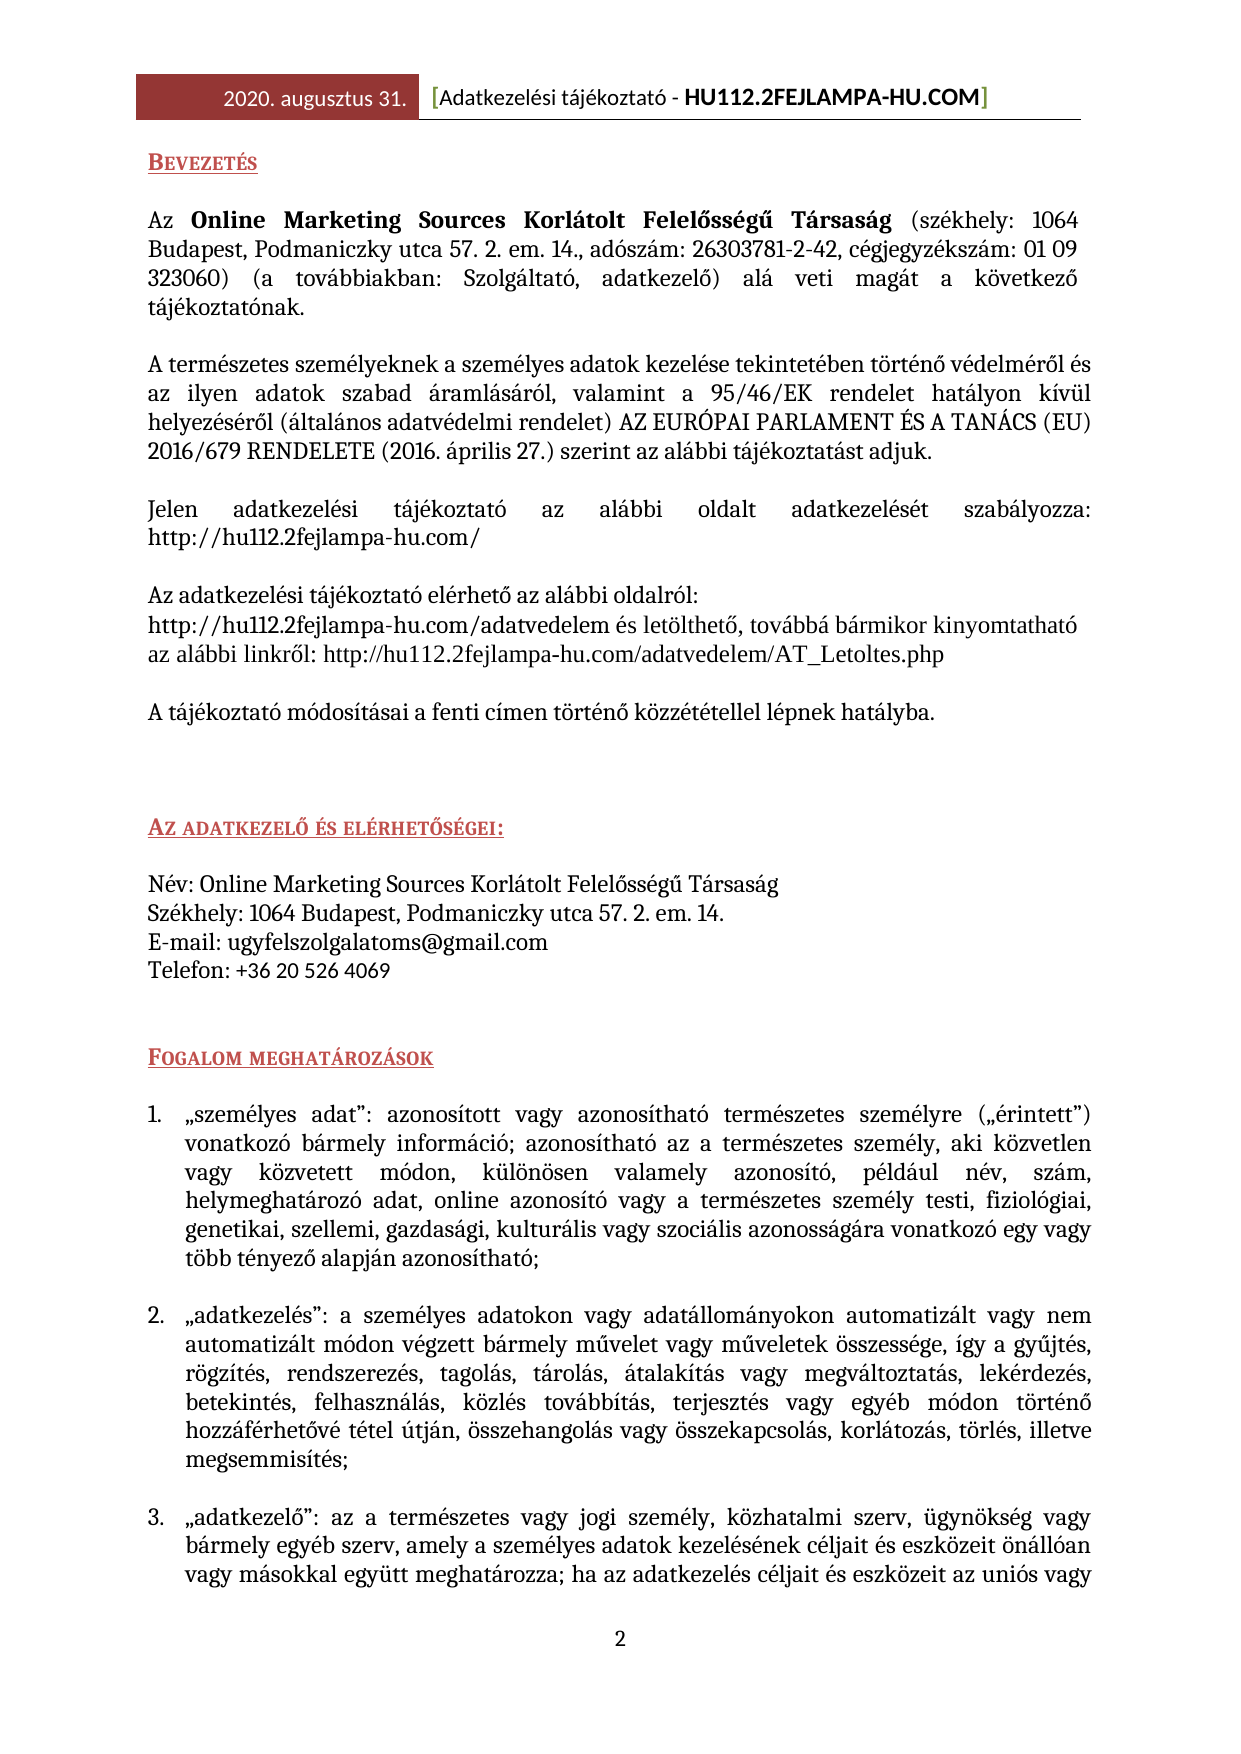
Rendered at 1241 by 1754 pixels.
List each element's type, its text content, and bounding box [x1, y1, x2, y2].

text Telefon: +36 20 526 4069 [148, 956, 1093, 985]
text E-mail: ugyfelszolgalatoms@gmail.com [148, 927, 1093, 956]
text Az adatkezelő és elérhetőségei: [148, 812, 1093, 841]
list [148, 1502, 1093, 1589]
text Név: Online Marketing Sources Korlátolt Felelősségű Társaság [148, 870, 1093, 899]
text Az adatkezelési tájékoztató elérhető az alábbi oldalról: http://hu112.2fejlampa-hu.com/adatvedelem és letölthető, továbbá bármikor kinyomtatható az alábbi linkről: http://hu112.2fejlampa-hu.com/adatvedelem/AT_Letoltes.php [148, 581, 1093, 668]
text Székhely: 1064 Budapest, Podmaniczky utca 57. 2. em. 14. [148, 899, 1093, 927]
text A természetes személyeknek a személyes adatok kezelése tekintetében történő védelméről és az ilyen adatok szabad áramlásáról, valamint a 95/46/EK rendelet hatályon kívül helyezéséről (általános adatvédelmi rendelet) AZ EURÓPAI PARLAMENT ÉS A TANÁCS (EU) 2016/679 RENDELETE (2016. április 27.) szerint az alábbi tájékoztatást adjuk. [148, 350, 1093, 465]
list „személyes adat”: azonosított vagy azonosítható természetes személyre („érintett”) vonatkozó bármely információ; azonosítható az a természetes személy, aki közvetlen vagy közvetett módon, különösen valamely azonosító, például név, szám, helymeghatározó adat, online azonosító vagy a természetes személy testi, fiziológiai, genetikai, szellemi, gazdasági, kulturális vagy szociális azonosságára vonatkozó egy vagy több tényező alapján azonosítható; [148, 1100, 1093, 1272]
text Fogalom meghatározások [148, 1042, 1093, 1071]
text A tájékoztató módosításai a fenti címen történő közzététellel lépnek hatályba. [148, 697, 1093, 726]
text Bevezetés [148, 148, 1093, 177]
text Jelen adatkezelési tájékoztató az alábbi oldalt adatkezelését szabályozza: http://hu112.2fejlampa-hu.com/ [148, 494, 1093, 552]
text Az Online Marketing Sources Korlátolt Felelősségű Társaság (székhely: 1064 Budapest, Podmaniczky utca 57. 2. em. 14., adószám: 26303781-2-42, cégjegyzékszám: 01 09 323060) (a továbbiakban: Szolgáltató, adatkezelő) alá veti magát a következő tájékoztatónak. [148, 206, 1078, 321]
list „adatkezelés”: a személyes adatokon vagy adatállományokon automatizált vagy nem automatizált módon végzett bármely művelet vagy műveletek összessége, így a gyűjtés, rögzítés, rendszerezés, tagolás, tárolás, átalakítás vagy megváltoztatás, lekérdezés, betekintés, felhasználás, közlés továbbítás, terjesztés vagy egyéb módon történő hozzáférhetővé tétel útján, összehangolás vagy összekapcsolás, korlátozás, törlés, illetve megsemmisítés; [148, 1301, 1093, 1474]
